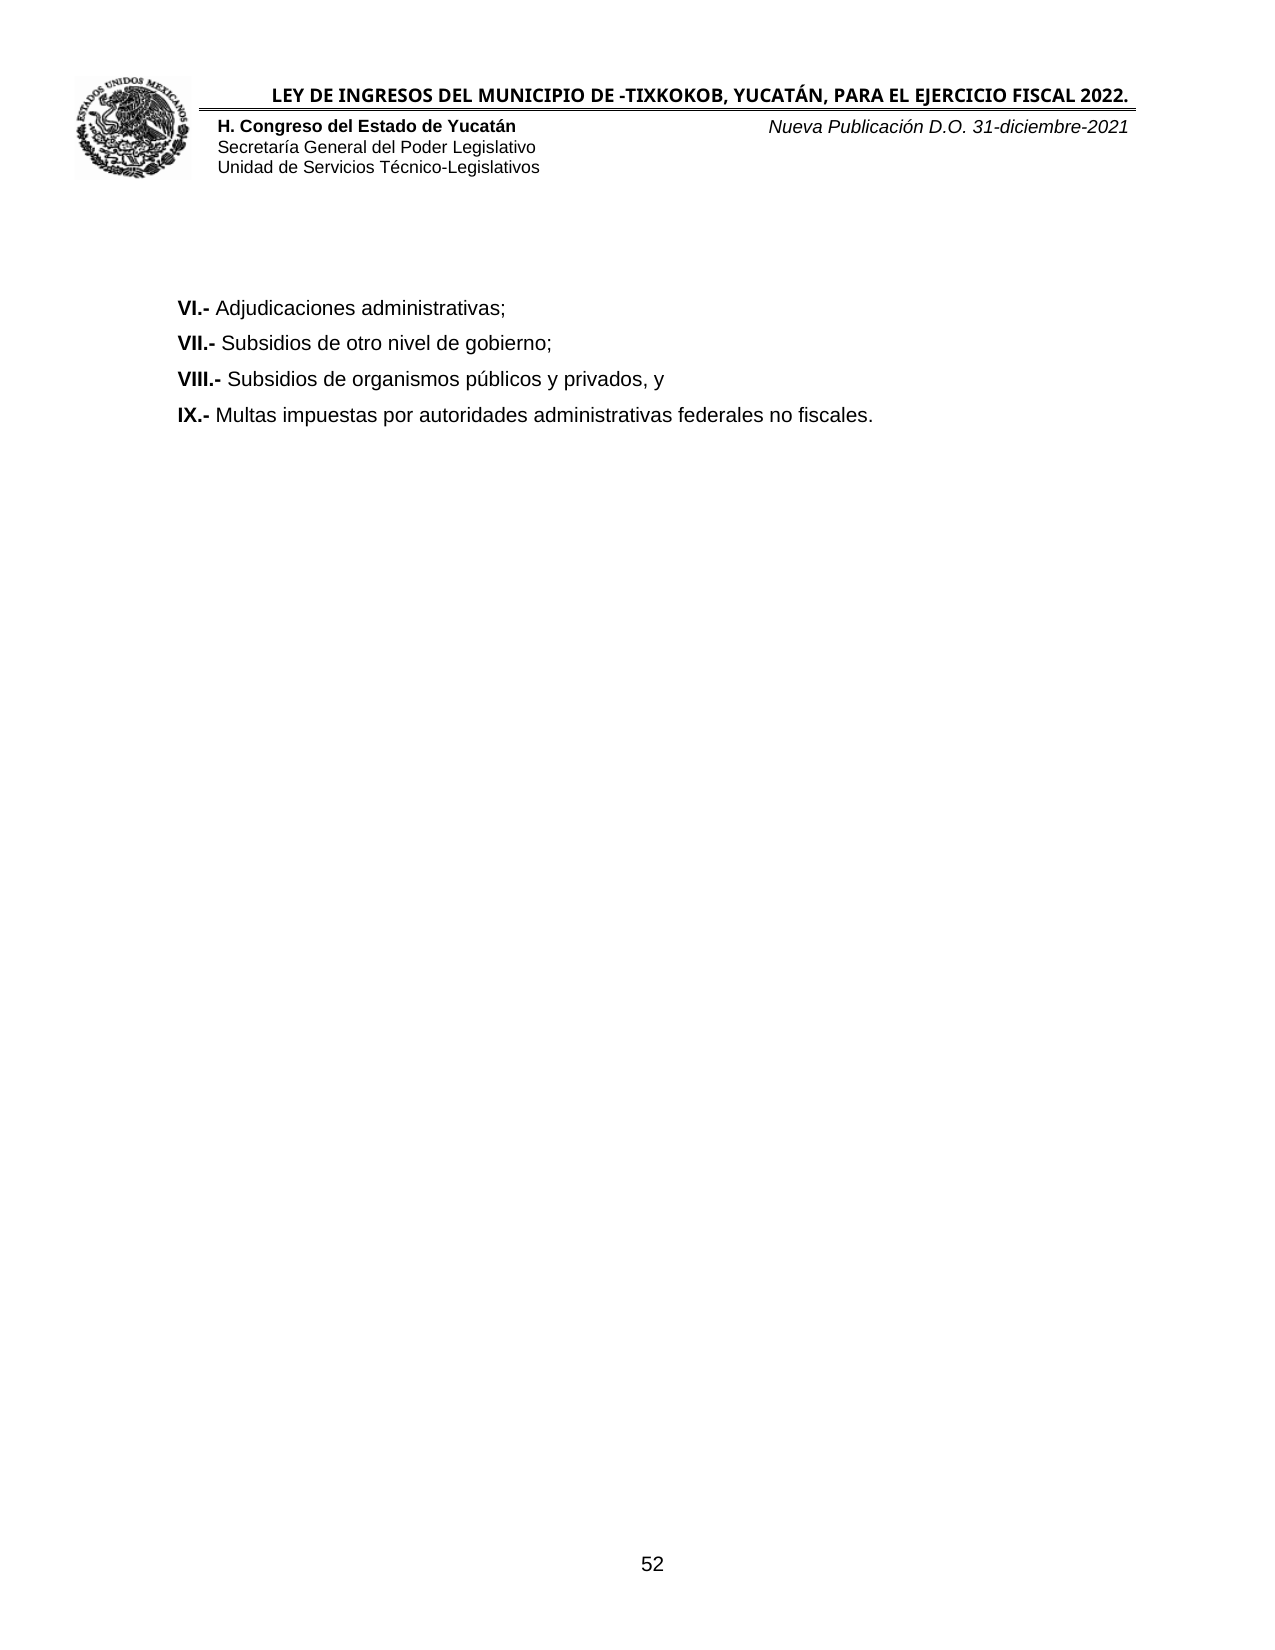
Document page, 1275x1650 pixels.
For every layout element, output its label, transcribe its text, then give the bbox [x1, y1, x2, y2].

list IX.- Multas impuestas por autoridades administrativas federales no fiscales. [177, 403, 1127, 427]
list VI.- Adjudicaciones administrativas; [177, 295, 1127, 319]
list VIII.- Subsidios de organismos públicos y privados, y [177, 367, 1127, 391]
list VII.- Subsidios de otro nivel de gobierno; [177, 331, 1127, 355]
